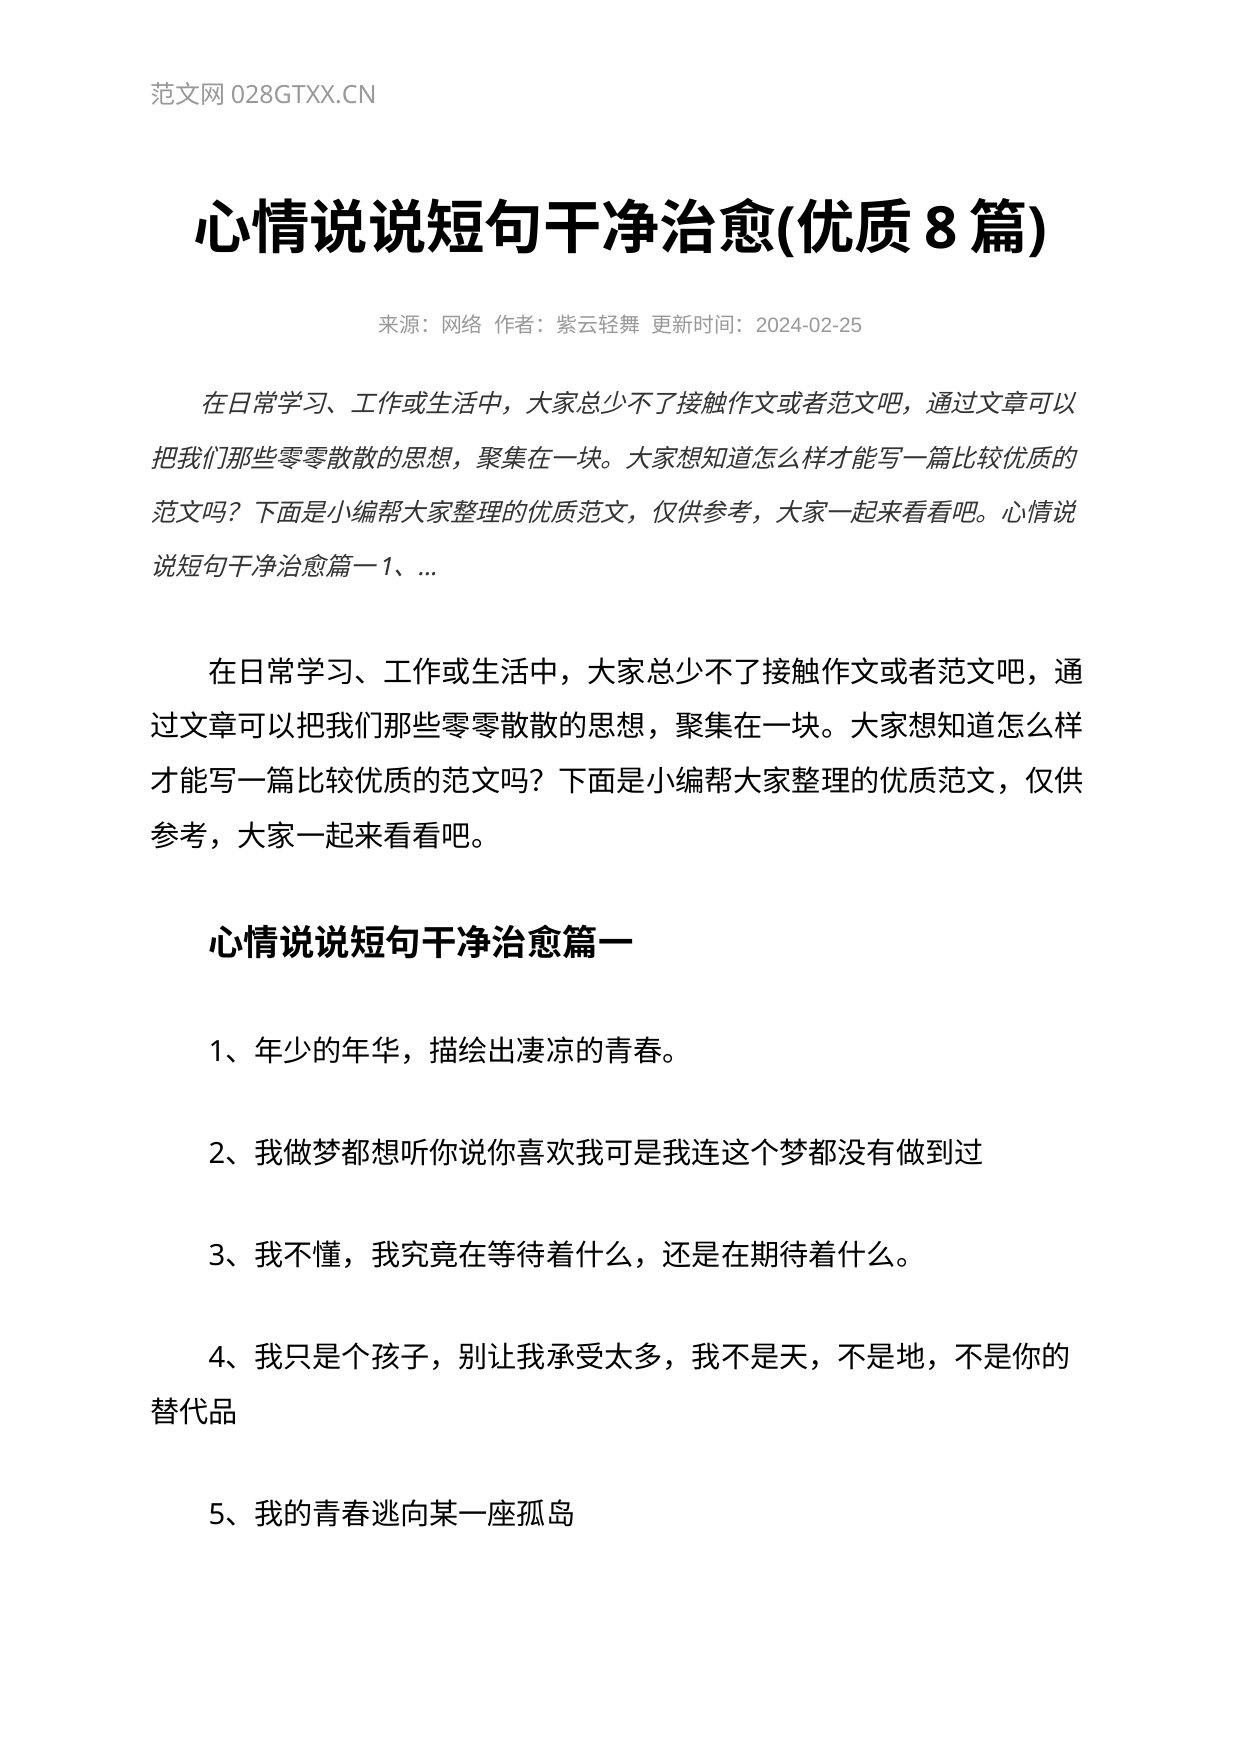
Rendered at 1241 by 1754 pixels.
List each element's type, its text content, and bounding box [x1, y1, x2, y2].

text 5、我的青春逃向某一座孤岛 [150, 1491, 1090, 1533]
text 4、我只是个孩子，别让我承受太多，我不是天，不是地，不是你的替代品 [150, 1334, 1090, 1431]
text 在日常学习、工作或生活中，大家总少不了接触作文或者范文吧，通过文章可以把我们那些零零散散的思想，聚集在一块。大家想知道怎么样才能写一篇比较优质的范文吗？下面是小编帮大家整理的优质范文，仅供参考，大家一起来看看吧。心情说说短句干净治愈篇一1、... [150, 384, 1090, 583]
text 2、我做梦都想听你说你喜欢我可是我连这个梦都没有做到过 [150, 1130, 1090, 1172]
text 来源：网络 作者：紫云轻舞 更新时间：2024-02-25 [150, 313, 1090, 337]
text 1、年少的年华，描绘出凄凉的青春。 [150, 1028, 1090, 1070]
text 在日常学习、工作或生活中，大家总少不了接触作文或者范文吧，通过文章可以把我们那些零零散散的思想，聚集在一块。大家想知道怎么样才能写一篇比较优质的范文吗？下面是小编帮大家整理的优质范文，仅供参考，大家一起来看看吧。 [150, 648, 1090, 855]
text 3、我不懂，我究竟在等待着什么，还是在期待着什么。 [150, 1232, 1090, 1274]
text 心情说说短句干净治愈篇一 [150, 914, 1090, 966]
subtitle 心情说说短句干净治愈(优质8篇) [150, 181, 1090, 266]
